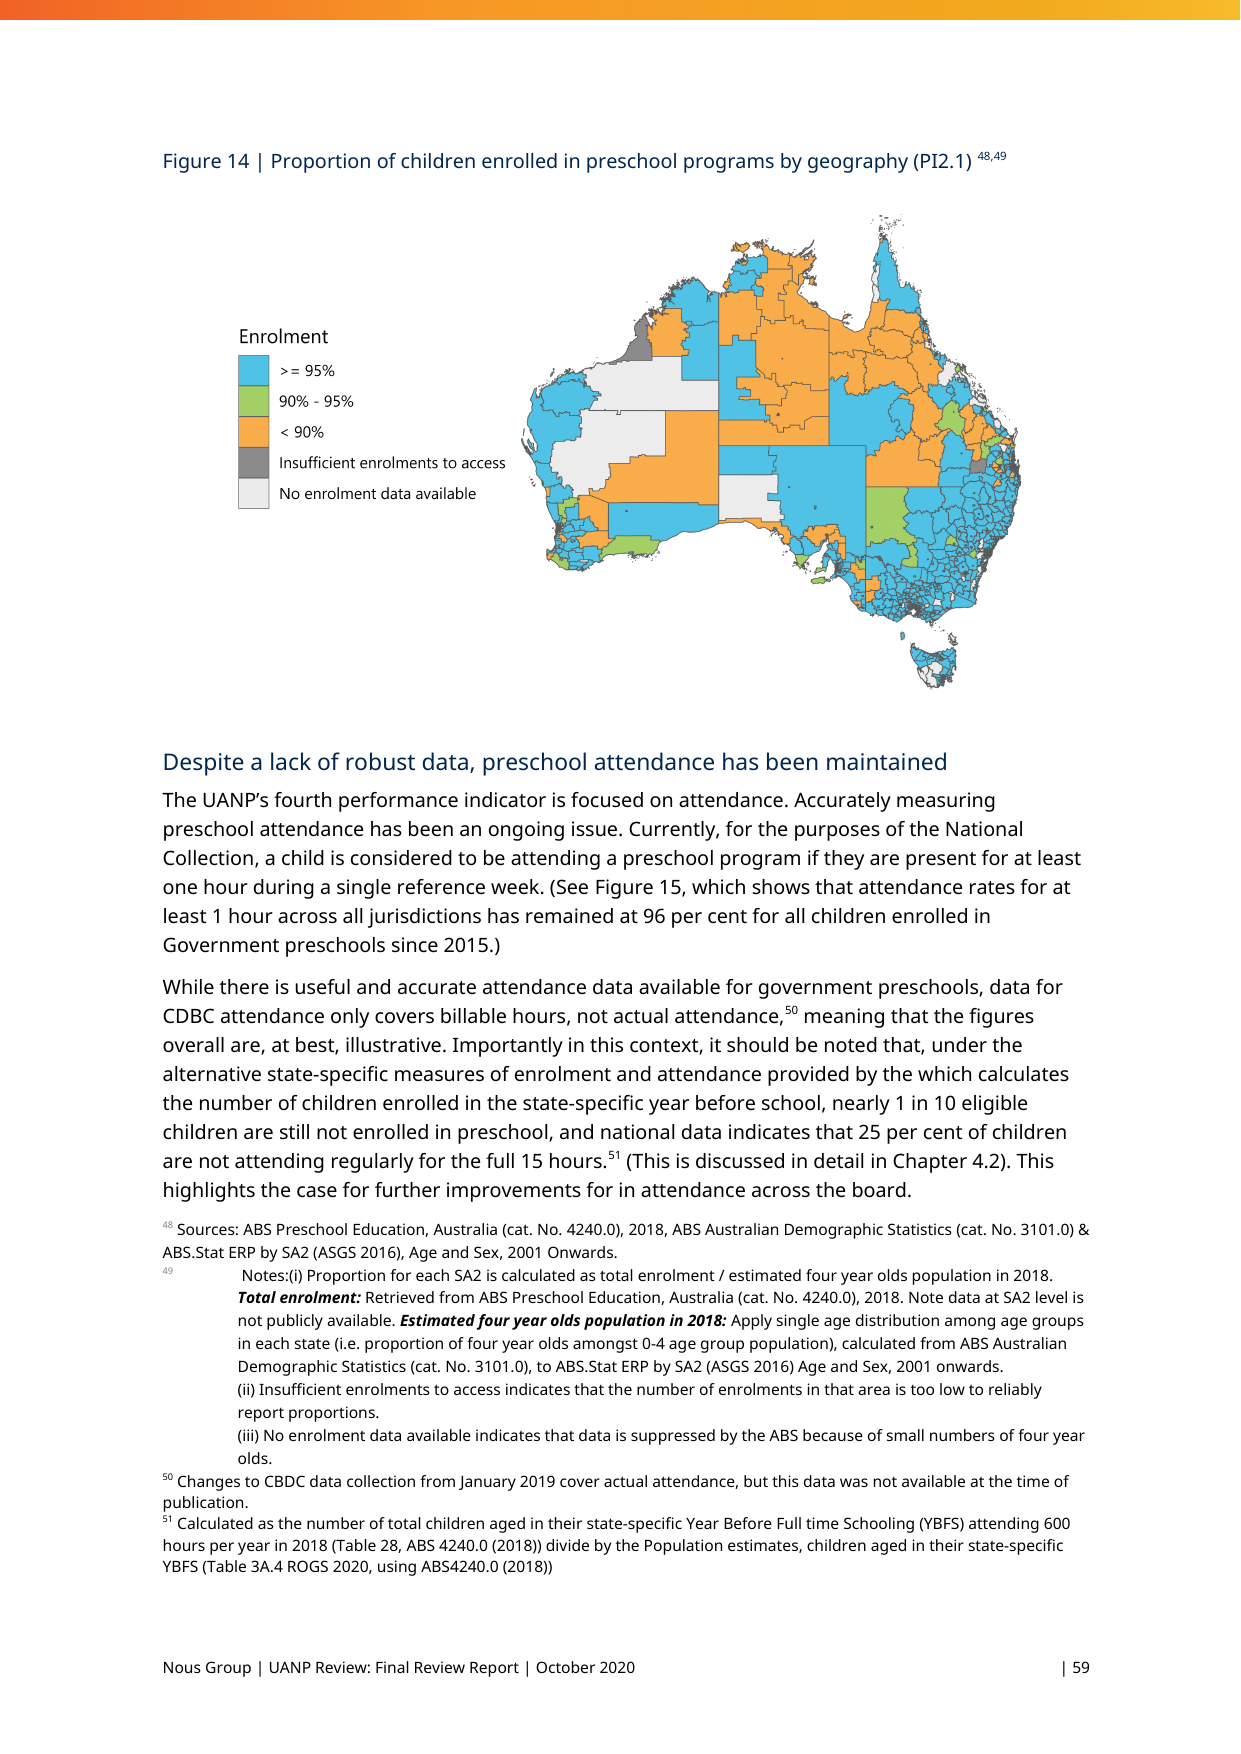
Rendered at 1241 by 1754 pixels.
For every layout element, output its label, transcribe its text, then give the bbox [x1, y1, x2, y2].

picture [0, 0, 1241, 20]
text While there is useful and accurate attendance data available for government preschools, data for CDBC attendance only covers billable hours, not actual attendance, meaning that the figures overall are, at best, illustrative. Importantly in this context, it should be noted that, under the alternative state-specific measures of enrolment and attendance provided by the which calculates the number of children enrolled in the state-specific year before school, nearly 1 in 10 eligible children are still not enrolled in preschool, and national data indicates that 25 per cent of children are not attending regularly for the full 15 hours. (This is discussed in detail in Chapter 4.2). This highlights the case for further improvements for in attendance across the board. [162, 973, 1092, 1203]
text The UANP’s fourth performance indicator is focused on attendance. Accurately measuring preschool attendance has been an ongoing issue. Currently, for the purposes of the National Collection, a child is considered to be attending a preschool program if they are present for at least one hour during a single reference week. (See Figure 15, which shows that attendance rates for at least 1 hour across all jurisdictions has remained at 96 per cent for all children enrolled in Government preschools since 2015.) [162, 786, 1092, 958]
subtitle Despite a lack of robust data, preschool attendance has been maintained [162, 746, 1092, 777]
text Figure 14 | Proportion of children enrolled in preschool programs by geography (PI2.1) , [162, 148, 1092, 175]
